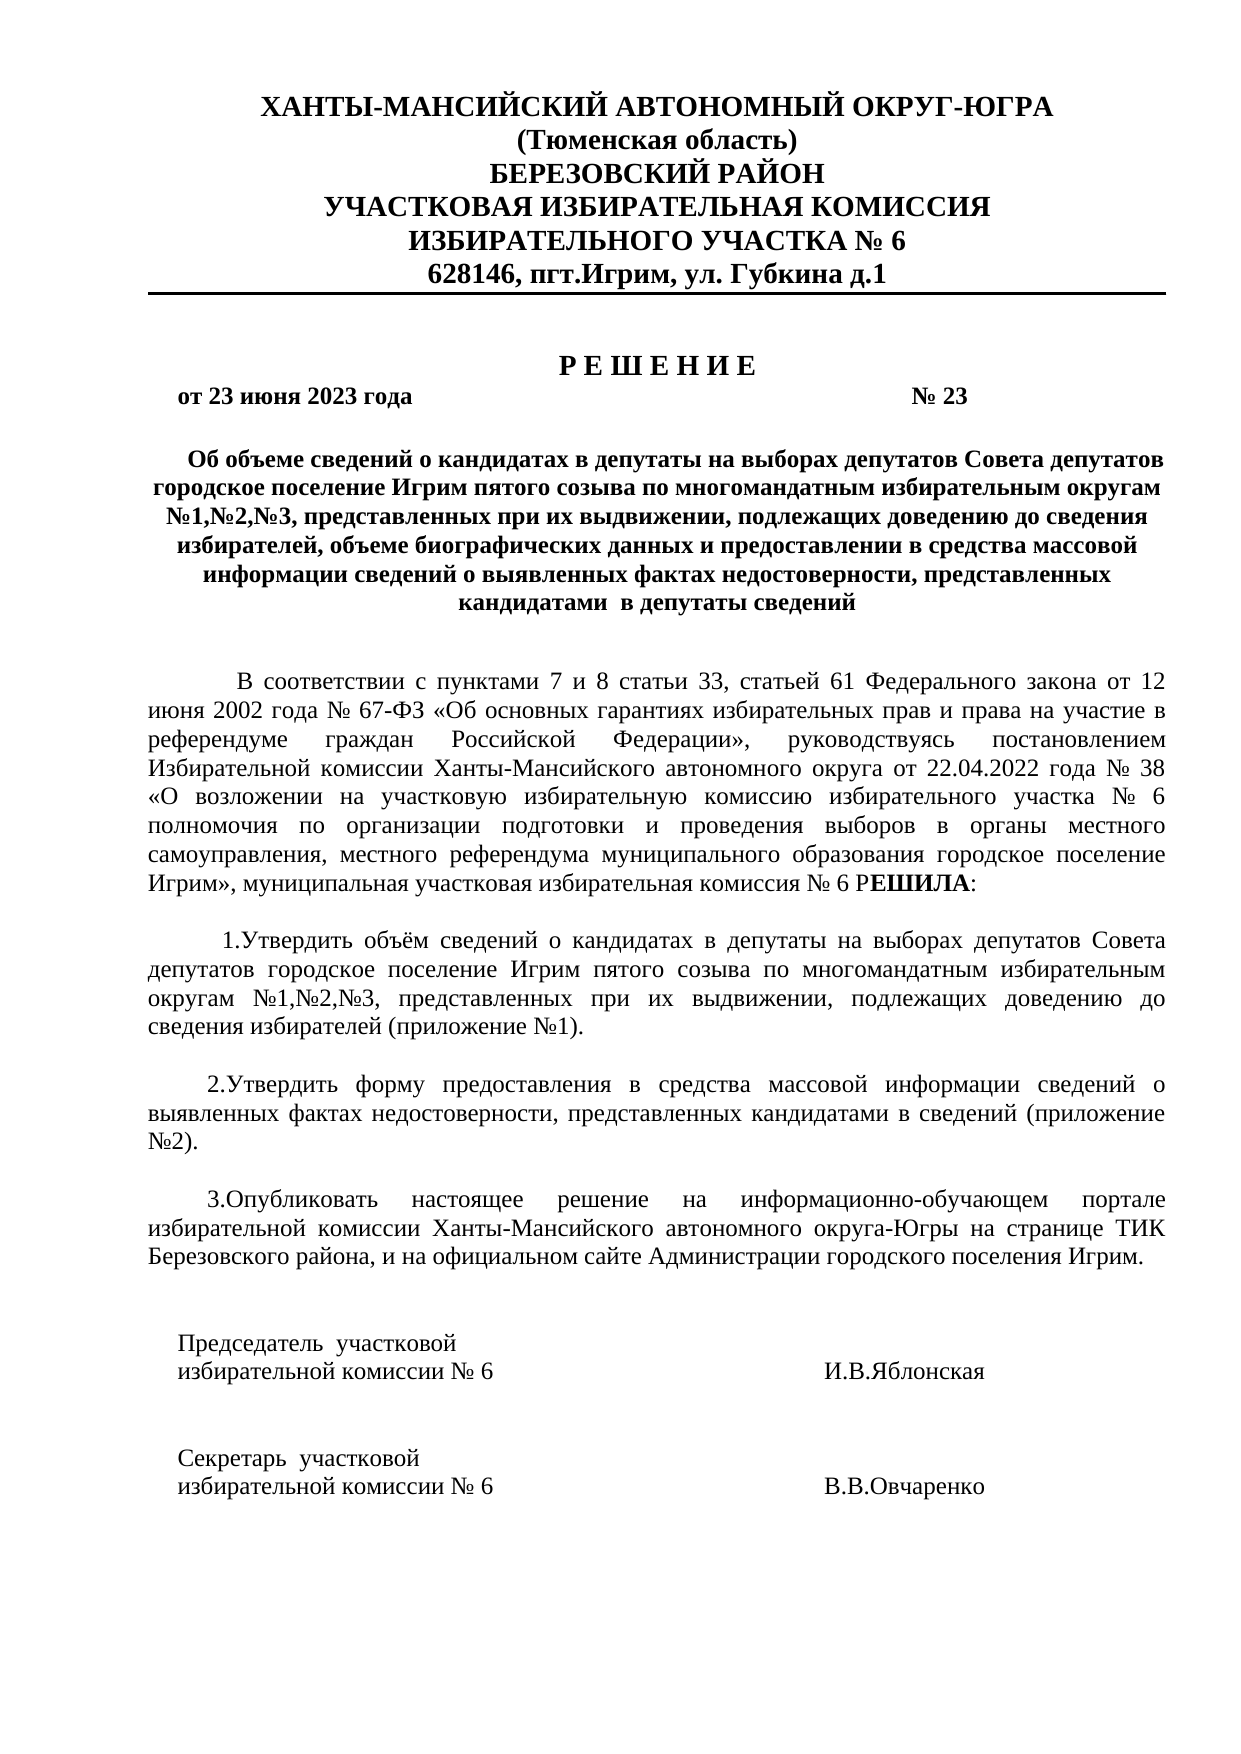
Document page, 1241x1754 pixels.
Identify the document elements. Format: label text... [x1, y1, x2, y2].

text Председатель участковой [148, 1328, 1166, 1356]
text (Тюменская область) [148, 122, 1166, 156]
text Об объеме сведений о кандидатах в депутаты на выборах депутатов Совета депутатов городское поселение Игрим пятого созыва по многомандатным избирательным округам №1,№2,№3, представленных при их выдвижении, подлежащих доведению до сведения избирателей, объеме биографических данных и предоставлении в средства массовой информации сведений о выявленных фактах недостоверности, представленных кандидатами в депутаты сведений [148, 444, 1166, 616]
text 628146, пгт.Игрим, ул. Губкина д.1 [148, 256, 1166, 292]
text 3.Опубликовать настоящее решение на информационно-обучающем портале избирательной комиссии Ханты-Мансийского автономного округа-Югры на странице ТИК Березовского района, и на официальном сайте Администрации городского поселения Игрим. [148, 1184, 1166, 1270]
text Р Е Ш Е Н И Е [148, 348, 1166, 381]
text БЕРЕЗОВСКИЙ РАЙОН [148, 156, 1166, 189]
text избирательной комиссии № 6 В.В.Овчаренко [148, 1471, 1166, 1500]
text ХАНТЫ-МАНСИЙСКИЙ АВТОНОМНЫЙ ОКРУГ-ЮГРА [148, 89, 1166, 122]
text 2.Утвердить форму предоставления в средства массовой информации сведений о выявленных фактах недостоверности, представленных кандидатами в сведений (приложение №2). [148, 1069, 1166, 1155]
text В соответствии с пунктами 7 и 8 статьи 33, статьей 61 Федерального закона от 12 июня 2002 года № 67-ФЗ «Об основных гарантиях избирательных прав и права на участие в референдуме граждан Российской Федерации», руководствуясь постановлением Избирательной комиссии Ханты-Мансийского автономного округа от 22.04.2022 года № 38 «О возложении на участковую избирательную комиссию избирательного участка № 6 полномочия по организации подготовки и проведения выборов в органы местного самоуправления, местного референдума муниципального образования городское поселение Игрим», муниципальная участковая избирательная комиссия № 6 РЕШИЛА: [148, 666, 1167, 896]
text Секретарь участковой [148, 1443, 1166, 1471]
text от 23 июня 2023 года № 23 [177, 381, 1166, 410]
text ИЗБИРАТЕЛЬНОГО УЧАСТКА № 6 [148, 223, 1166, 256]
text УЧАСТКОВАЯ ИЗБИРАТЕЛЬНАЯ КОМИССИЯ [148, 189, 1166, 223]
text 1.Утвердить объём сведений о кандидатах в депутаты на выборах депутатов Совета депутатов городское поселение Игрим пятого созыва по многомандатным избирательным округам №1,№2,№3, представленных при их выдвижении, подлежащих доведению до сведения избирателей (приложение №1). [148, 925, 1166, 1040]
text избирательной комиссии № 6 И.В.Яблонская [148, 1356, 1166, 1385]
